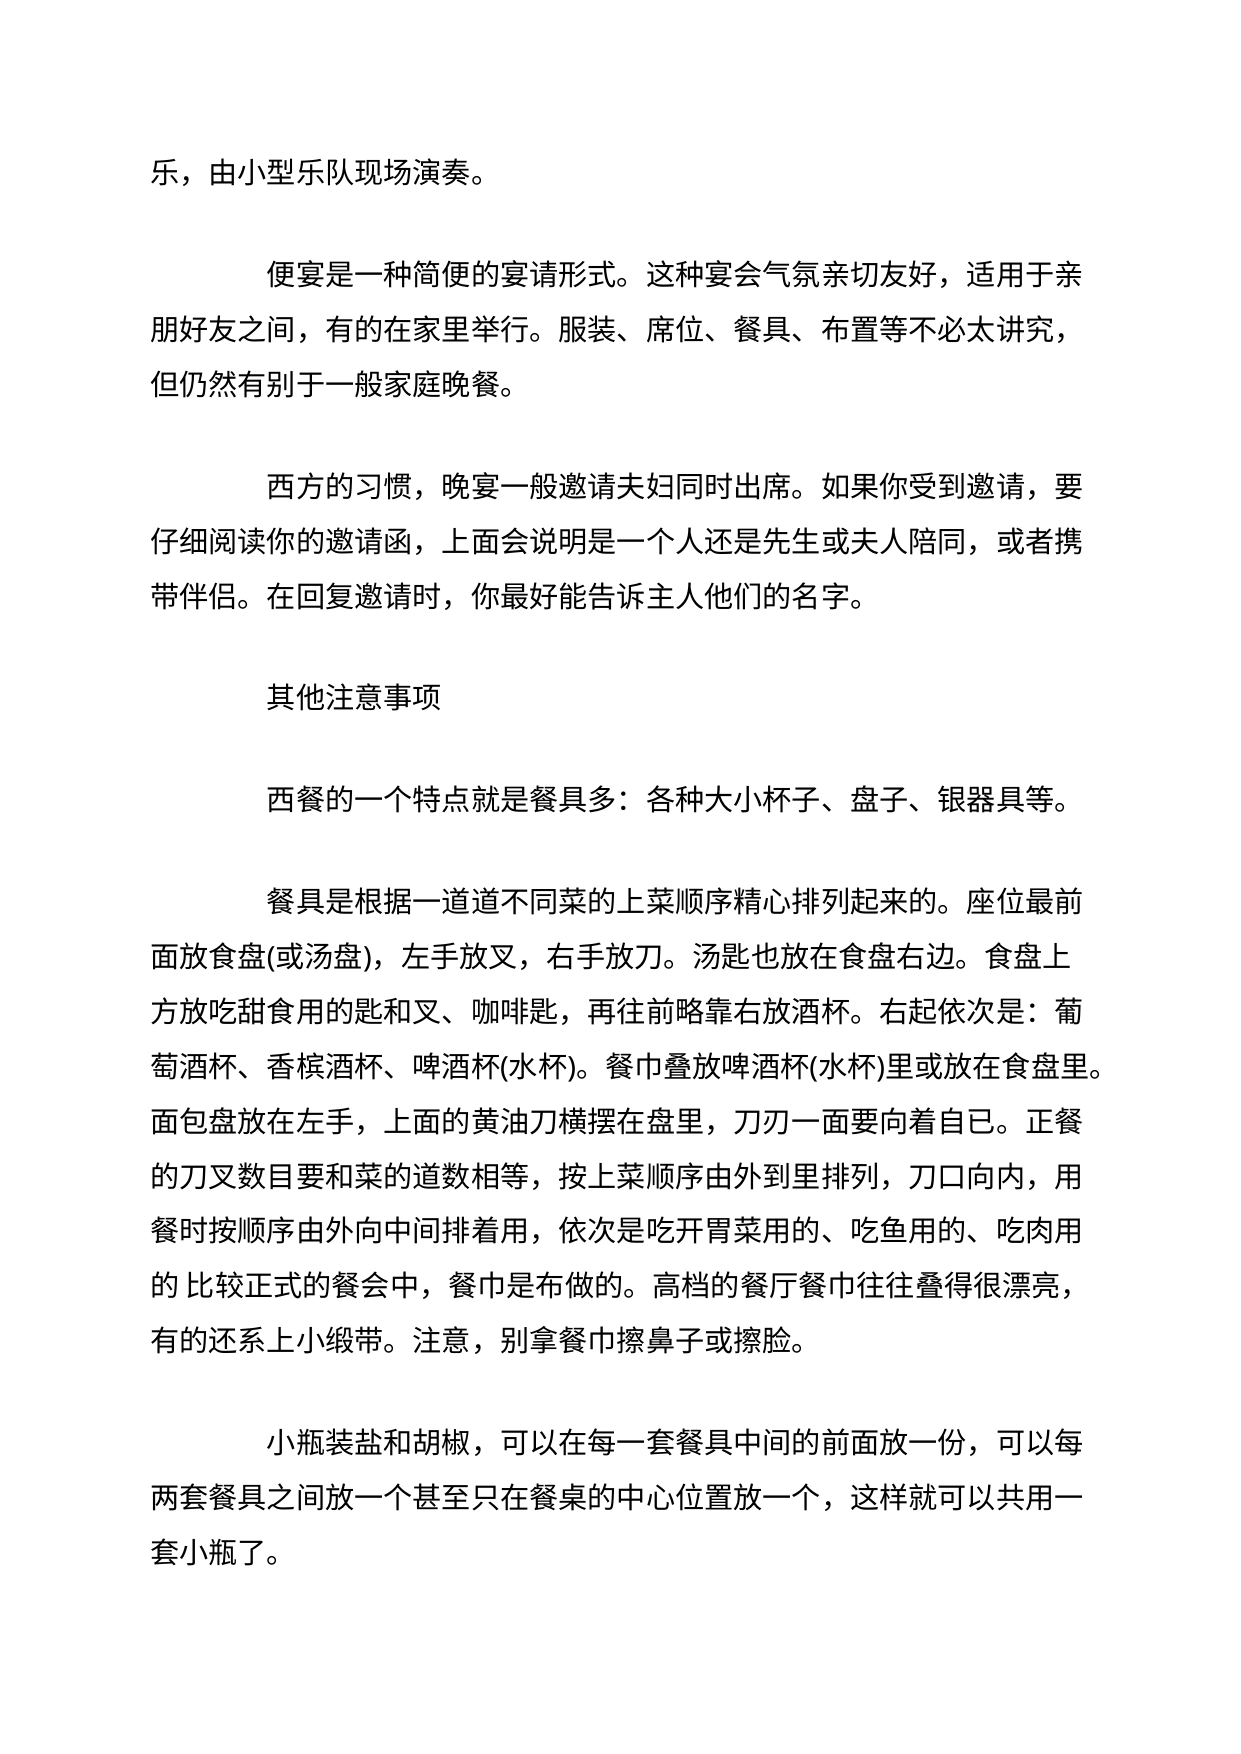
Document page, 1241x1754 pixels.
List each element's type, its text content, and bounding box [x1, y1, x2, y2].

text 其他注意事项 [150, 675, 1090, 717]
text 小瓶装盐和胡椒，可以在每一套餐具中间的前面放一份，可以每两套餐具之间放一个甚至只在餐桌的中心位置放一个，这样就可以共用一套小瓶了。 [150, 1419, 1090, 1572]
text 西方的习惯，晚宴一般邀请夫妇同时出席。如果你受到邀请，要仔细阅读你的邀请函，上面会说明是一个人还是先生或夫人陪同，或者携带伴侣。在回复邀请时，你最好能告诉主人他们的名字。 [150, 463, 1090, 615]
text 餐具是根据一道道不同菜的上菜顺序精心排列起来的。座位最前面放食盘(或汤盘)，左手放叉，右手放刀。汤匙也放在食盘右边。食盘上方放吃甜食用的匙和叉、咖啡匙，再往前略靠右放酒杯。右起依次是：葡萄酒杯、香槟酒杯、啤酒杯(水杯)。餐巾叠放啤酒杯(水杯)里或放在食盘里。面包盘放在左手，上面的黄油刀横摆在盘里，刀刃一面要向着自已。正餐的刀叉数目要和菜的道数相等，按上菜顺序由外到里排列，刀口向内，用餐时按顺序由外向中间排着用，依次是吃开胃菜用的、吃鱼用的、吃肉用的 比较正式的餐会中，餐巾是布做的。高档的餐厅餐巾往往叠得很漂亮，有的还系上小缎带。注意，别拿餐巾擦鼻子或擦脸。 [150, 878, 1090, 1360]
text 西餐的一个特点就是餐具多：各种大小杯子、盘子、银器具等。 [150, 777, 1090, 819]
text 便宴是一种简便的宴请形式。这种宴会气氛亲切友好，适用于亲朋好友之间，有的在家里举行。服装、席位、餐具、布置等不必太讲究，但仍然有别于一般家庭晚餐。 [150, 252, 1090, 404]
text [150, 150, 1090, 192]
